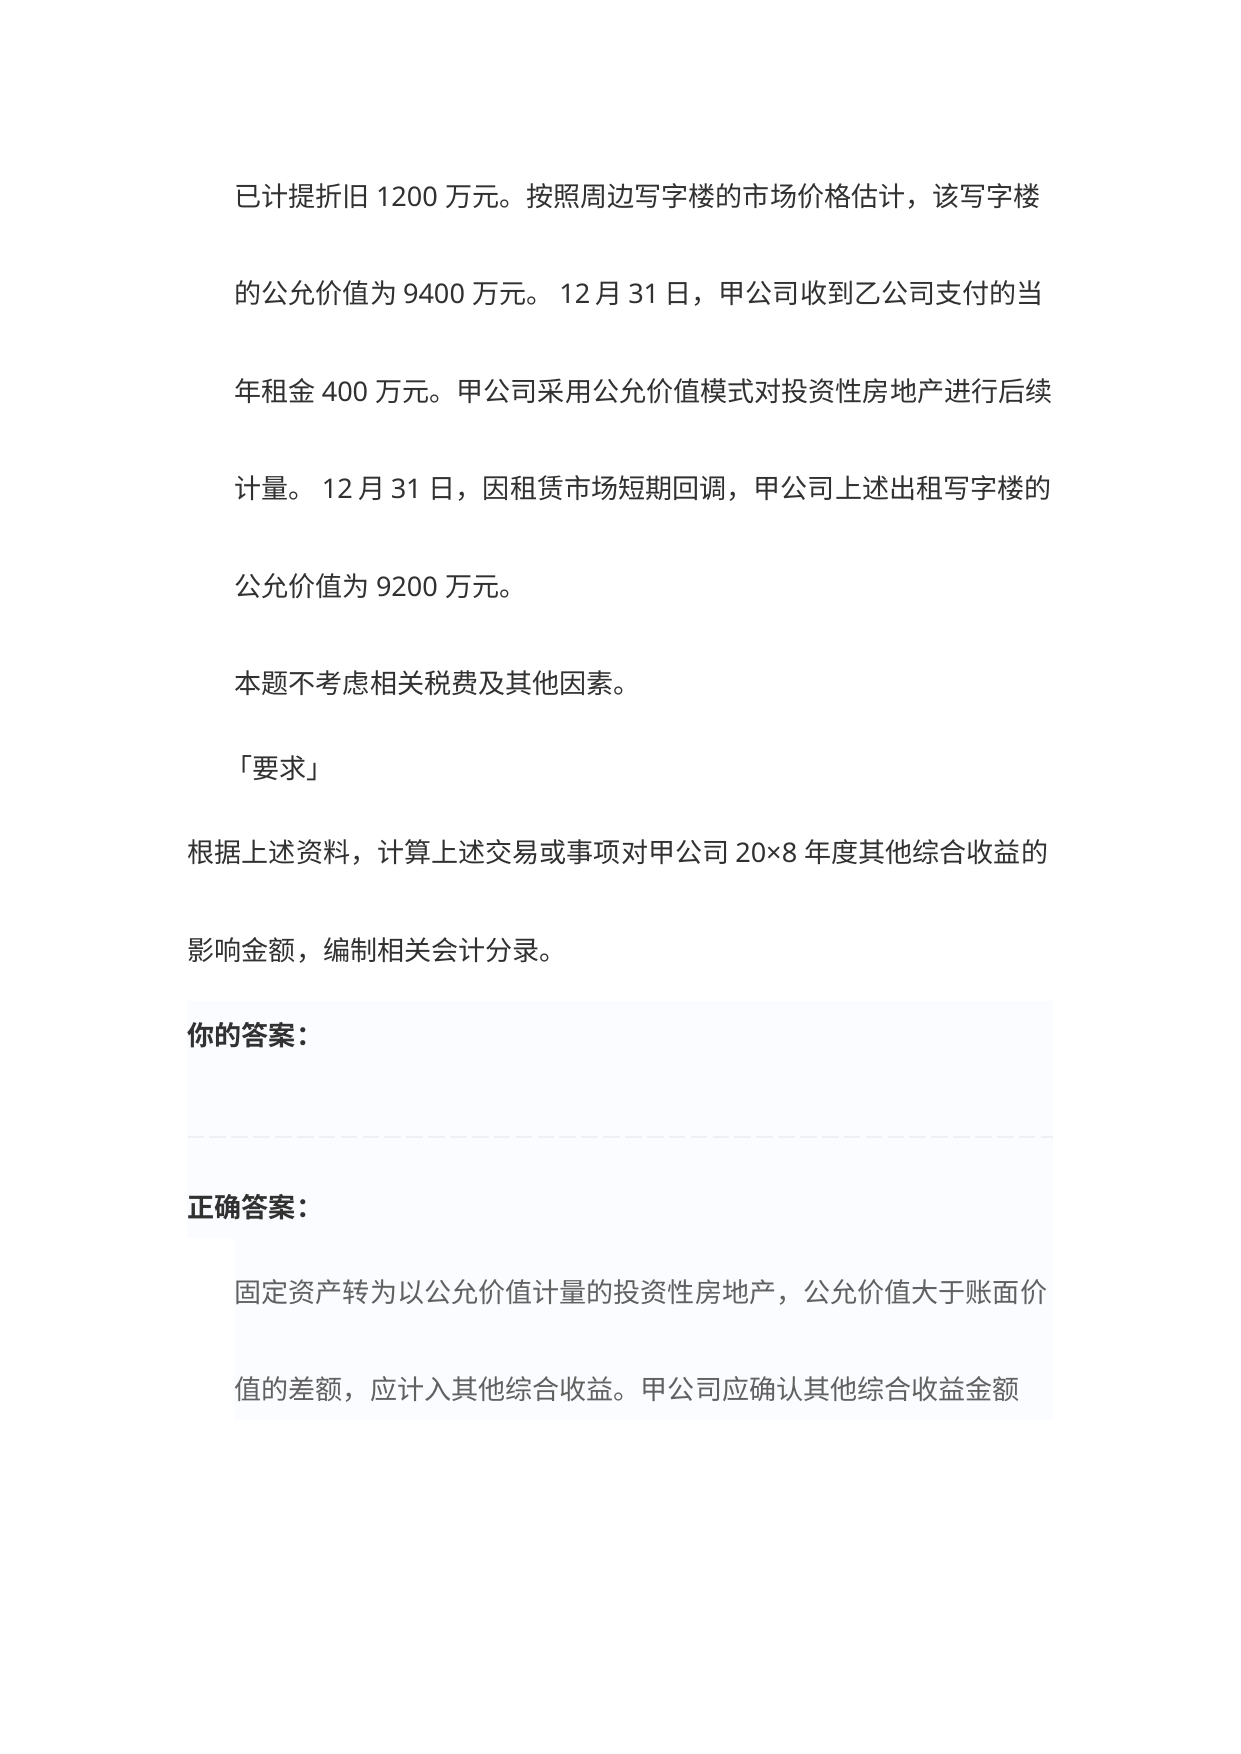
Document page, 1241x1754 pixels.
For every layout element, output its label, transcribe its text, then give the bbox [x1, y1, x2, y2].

text 「要求」 [225, 734, 1053, 799]
text 正确答案： [187, 1136, 1053, 1238]
text 你的答案： [187, 1001, 1053, 1066]
text 根据上述资料，计算上述交易或事项对甲公司 20×8 年度其他综合收益的影响金额，编制相关会计分录。 [187, 819, 1053, 981]
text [234, 1258, 1053, 1420]
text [234, 162, 1053, 714]
